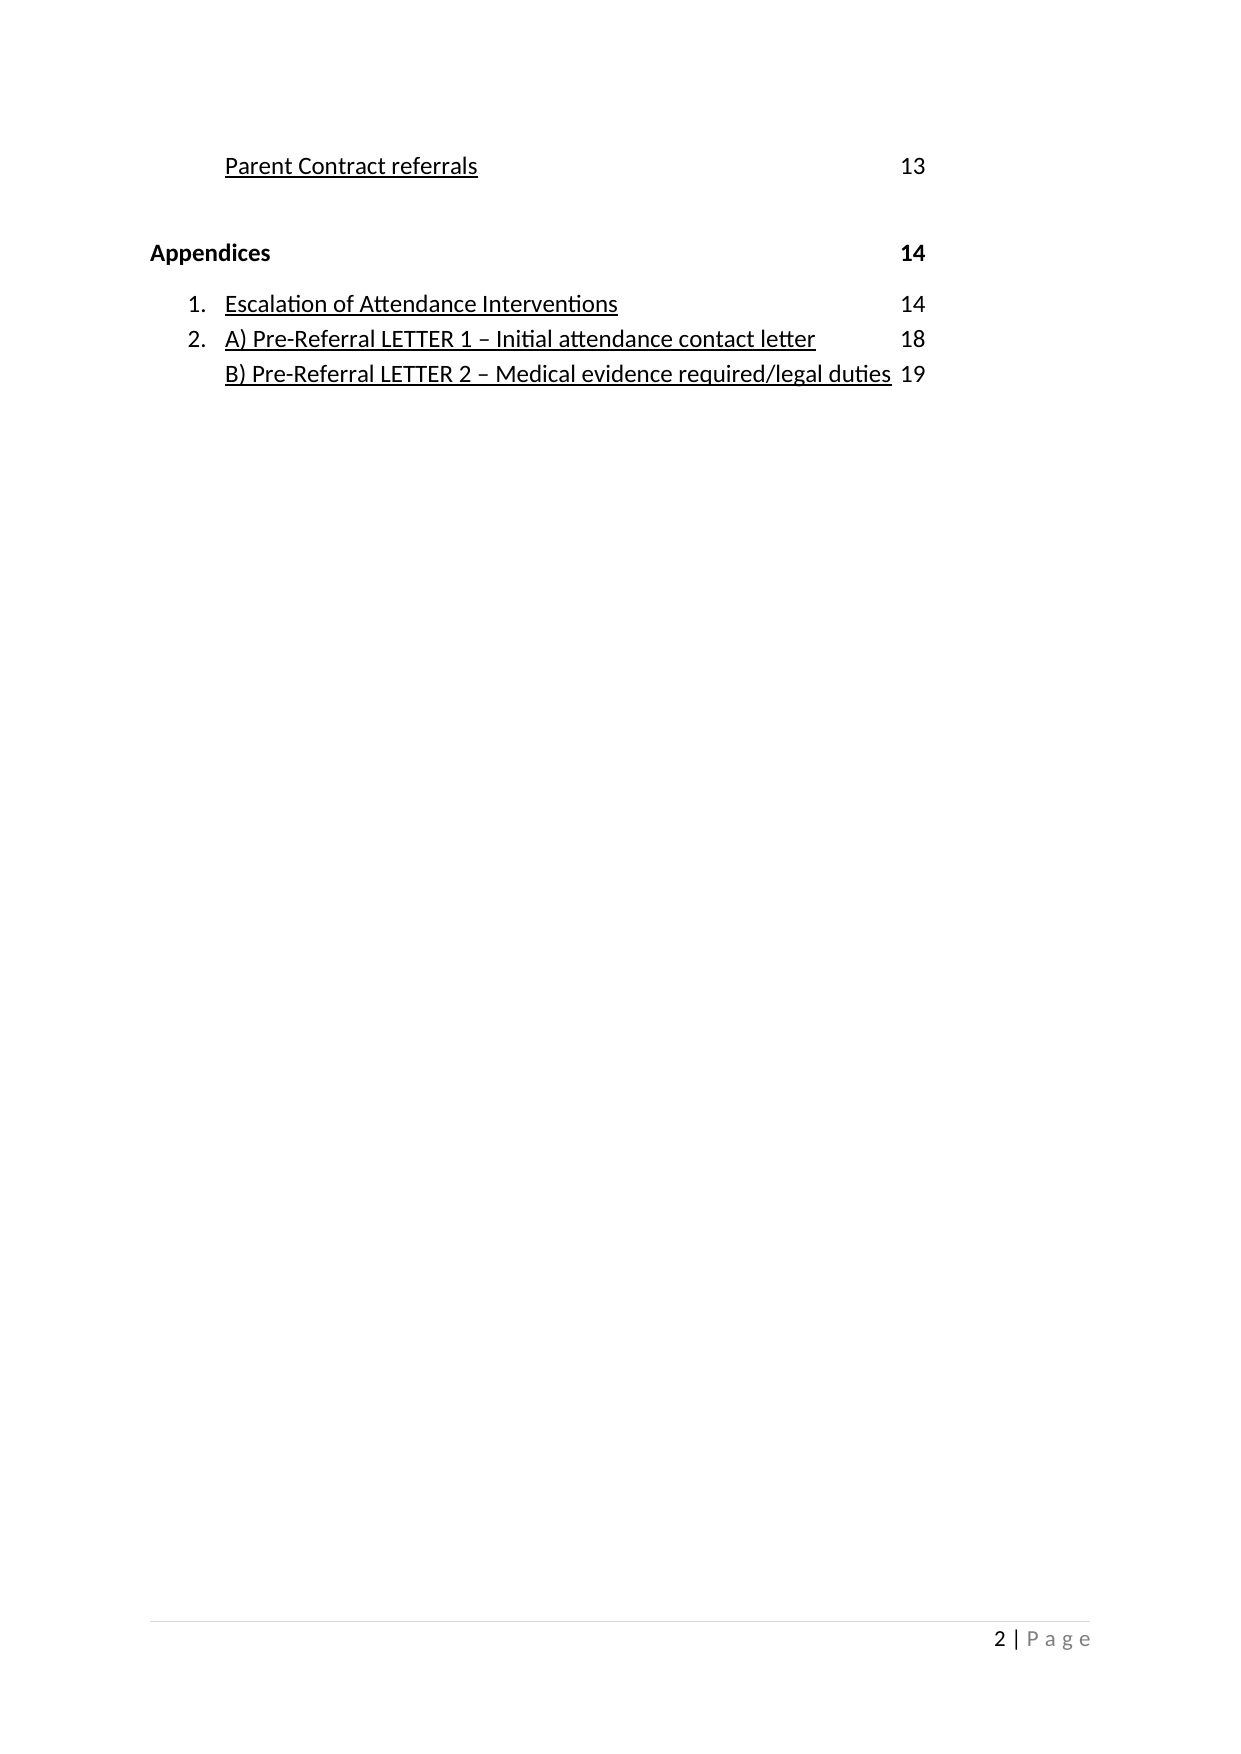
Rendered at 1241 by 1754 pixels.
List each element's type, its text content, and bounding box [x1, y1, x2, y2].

text B) Pre-Referral LETTER 2 – Medical evidence required/legal duties 19 [225, 358, 1090, 389]
list Escalation of Attendance Interventions 14 [187, 288, 1090, 319]
list A) Pre-Referral LETTER 1 – Initial attendance contact letter 18 [187, 323, 1090, 354]
text Appendices 14 [150, 237, 1090, 267]
list Parent Contract referrals 13 [225, 150, 1090, 181]
